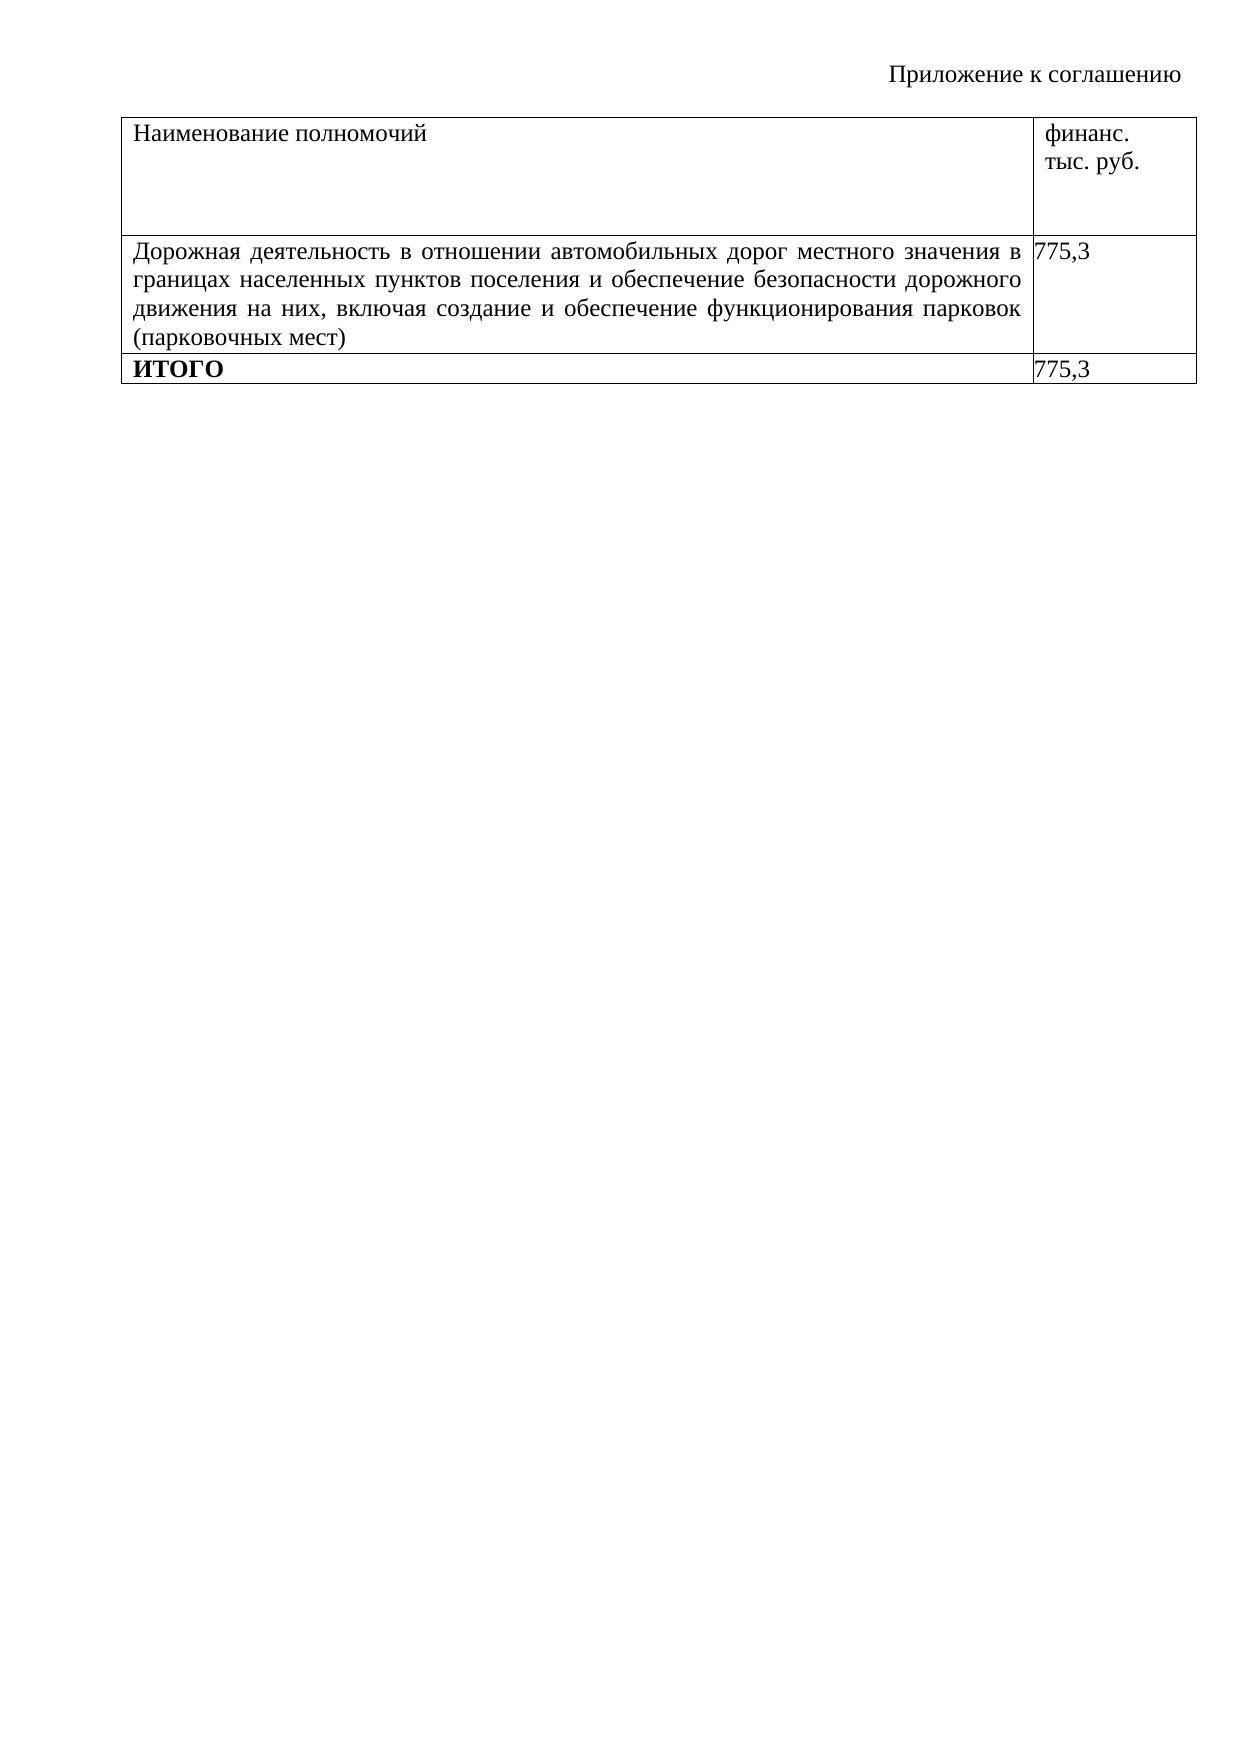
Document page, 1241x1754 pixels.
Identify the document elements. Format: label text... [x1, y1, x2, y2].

table_cell 775,3 [1034, 354, 1196, 383]
table_cell ИТОГО [122, 354, 1033, 383]
table_header финанс. тыс. руб. [1034, 118, 1196, 235]
table_cell Дорожная деятельность в отношении автомобильных дорог местного значения в границах населенных пунктов поселения и обеспечение безопасности дорожного движения на них, включая создание и обеспечение функционирования парковок (парковочных мест) [122, 236, 1033, 353]
text Приложение к соглашению [133, 59, 1181, 88]
table_cell 775,3 [1034, 236, 1196, 353]
table_header Наименование полномочий [122, 118, 1033, 235]
